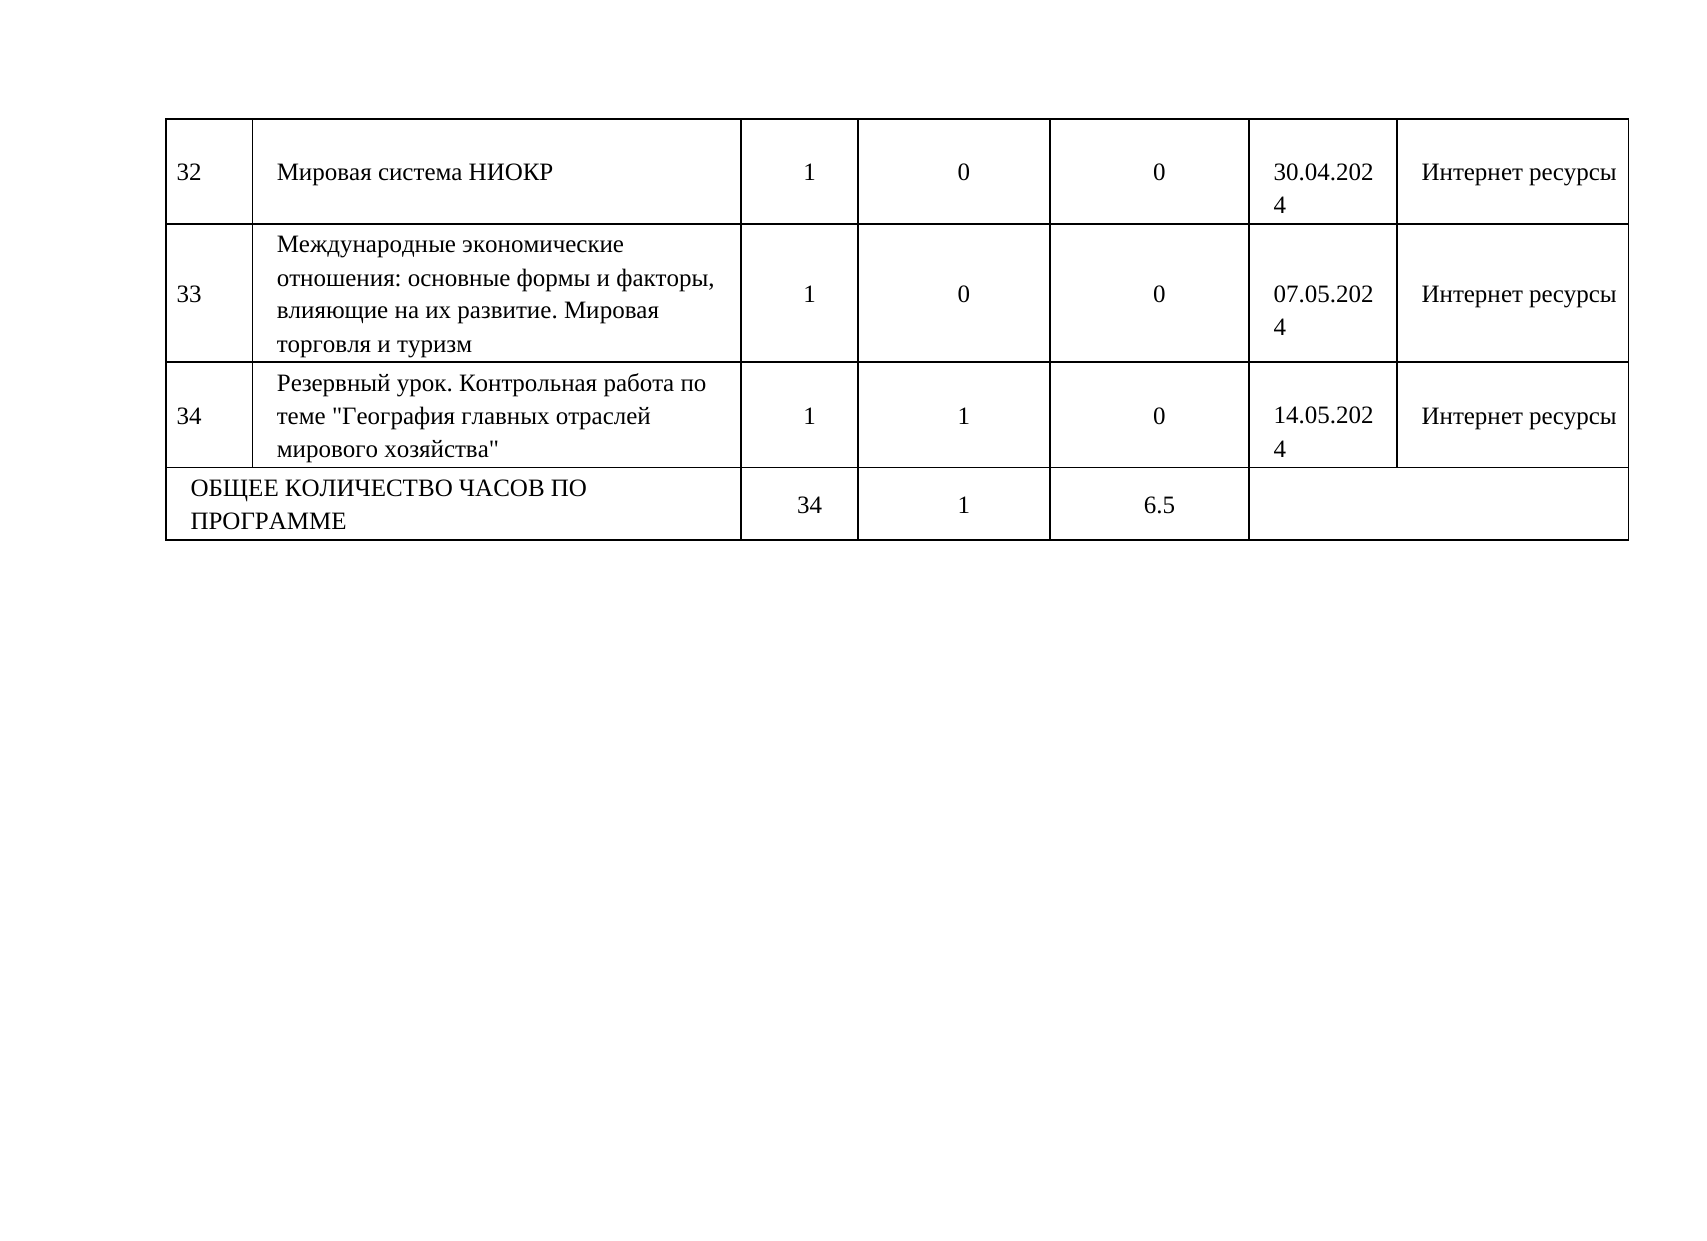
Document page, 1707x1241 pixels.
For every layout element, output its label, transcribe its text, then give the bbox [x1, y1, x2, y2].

table_cell 07.05.2024 [1250, 225, 1396, 361]
table_cell 1 [742, 120, 857, 223]
table_cell ОБЩЕЕ КОЛИЧЕСТВО ЧАСОВ ПО ПРОГРАММЕ [167, 468, 740, 539]
table_cell 6.5 [1051, 468, 1248, 539]
table_cell Резервный урок. Контрольная работа по теме "География главных отраслей мирового хозяйства" [253, 363, 740, 467]
table_cell 32 [167, 120, 252, 223]
table_cell 1 [742, 225, 857, 361]
table_cell 0 [1051, 120, 1248, 223]
table_cell 34 [167, 363, 252, 467]
table_cell 0 [1051, 225, 1248, 361]
table_cell 1 [859, 363, 1049, 467]
table_cell Интернет ресурсы [1398, 225, 1628, 361]
table_cell 0 [859, 225, 1049, 361]
table_cell 0 [859, 120, 1049, 223]
table_cell 0 [1051, 363, 1248, 467]
table_cell Интернет ресурсы [1398, 363, 1628, 467]
table_cell Интернет ресурсы [1398, 120, 1628, 223]
table_cell 30.04.2024 [1250, 120, 1396, 223]
table_cell 14.05.2024 [1250, 363, 1396, 467]
table_cell Международные экономические отношения: основные формы и факторы, влияющие на их развитие. Мировая торговля и туризм [253, 225, 740, 361]
table_cell Мировая система НИОКР [253, 120, 740, 223]
table_cell 1 [742, 363, 857, 467]
table_cell 1 [859, 468, 1049, 539]
table_cell 33 [167, 225, 252, 361]
table_cell [1250, 468, 1628, 539]
table_cell 34 [742, 468, 857, 539]
